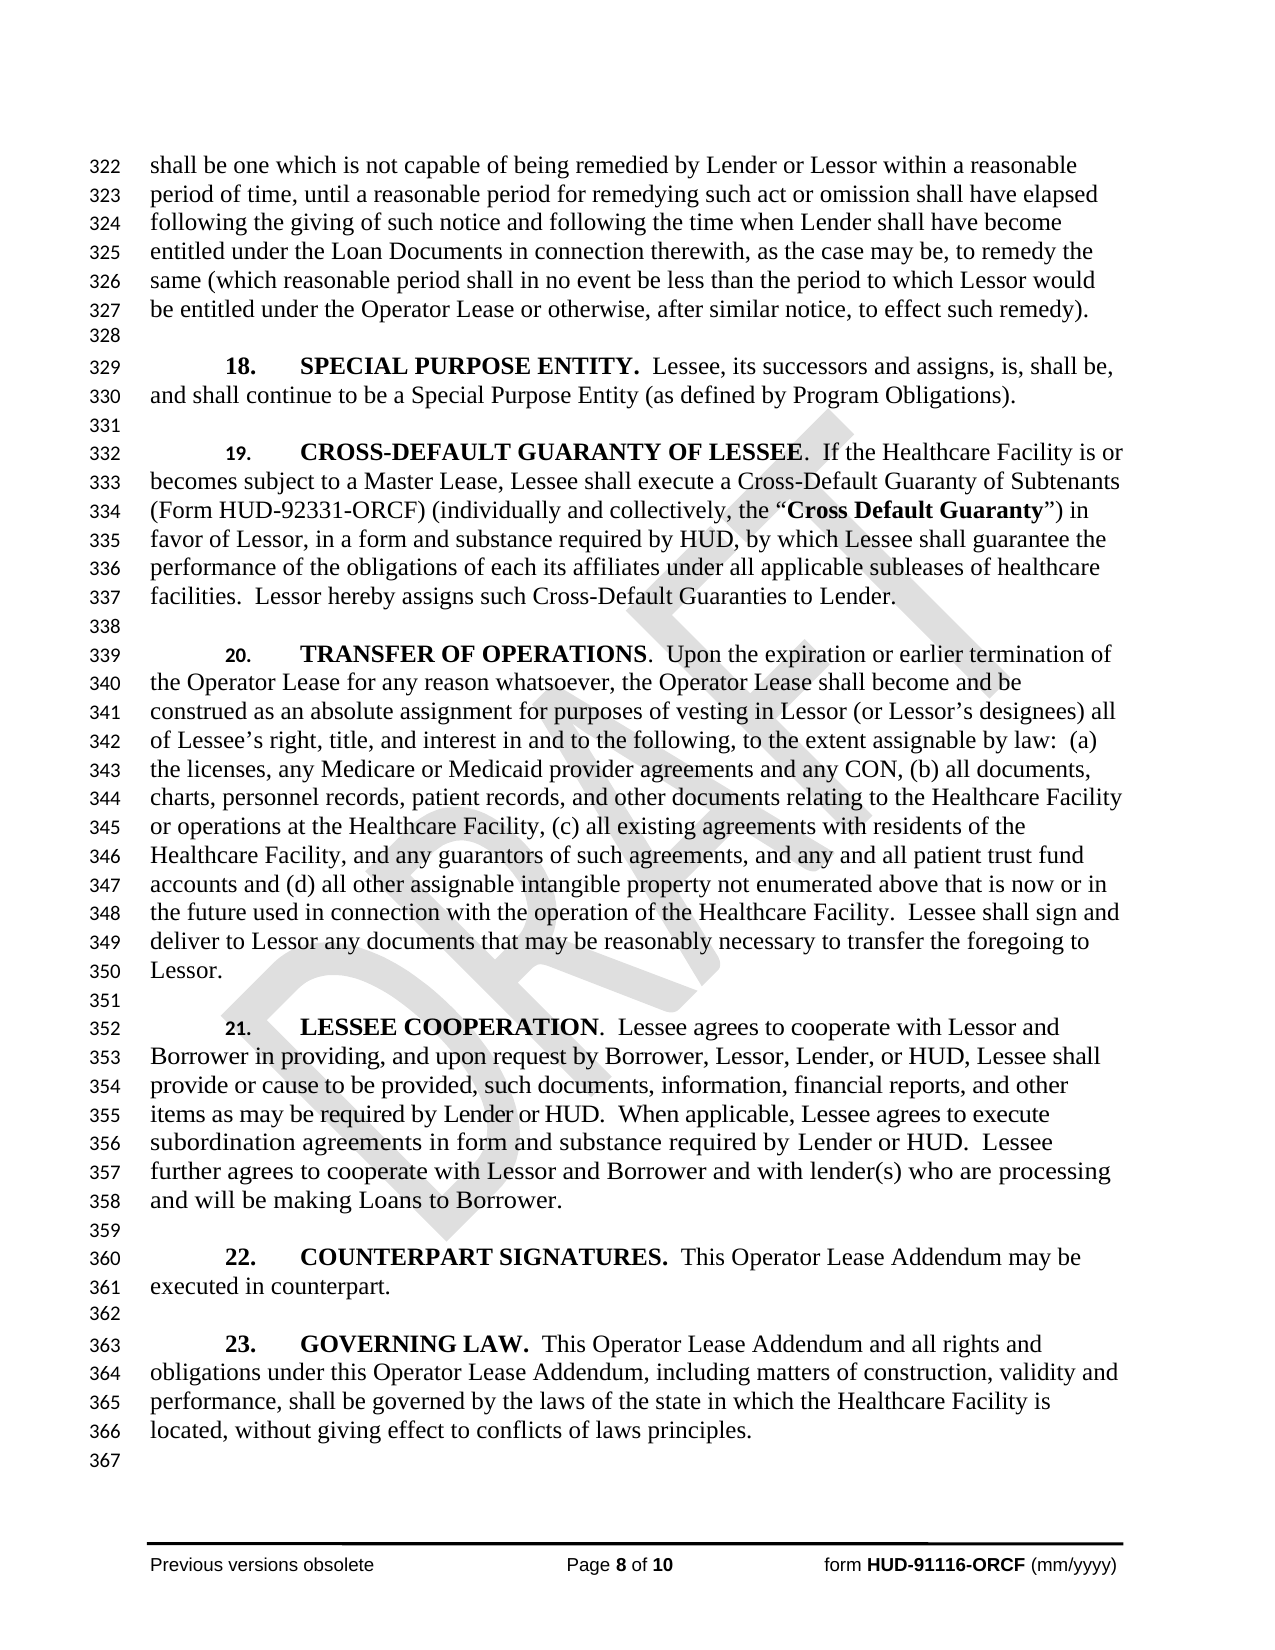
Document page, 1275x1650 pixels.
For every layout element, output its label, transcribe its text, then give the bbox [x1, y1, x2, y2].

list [150, 150, 1125, 322]
list TRANSFER OF OPERATIONS. Upon the expiration or earlier termination of the Operator Lease for any reason whatsoever, the Operator Lease shall become and be construed as an absolute assignment for purposes of vesting in Lessor (or Lessor’s designees) all of Lessee’s right, title, and interest in and to the following, to the extent assignable by law: (a) the licenses, any Medicare or Medicaid provider agreements and any CON, (b) all documents, charts, personnel records, patient records, and other documents relating to the Healthcare Facility or operations at the Healthcare Facility, (c) all existing agreements with residents of the Healthcare Facility, and any guarantors of such agreements, and any and all patient trust fund accounts and (d) all other assignable intangible property not enumerated above that is now or in the future used in connection with the operation of the Healthcare Facility. Lessee shall sign and deliver to Lessor any documents that may be reasonably necessary to transfer the foregoing to Lessor. [150, 639, 1125, 984]
list Special Purpose Entity. Lessee, its successors and assigns, is, shall be, and shall continue to be a Special Purpose Entity (as defined by Program Obligations). [150, 351, 1125, 409]
list Counterpart signatures. This Operator Lease Addendum may be executed in counterpart. [150, 1242, 1125, 1300]
list LESSEE COOPERATION. Lessee agrees to cooperate with Lessor and Borrower in providing, and upon request by Borrower, Lessor, Lender, or HUD, Lessee shall provide or cause to be provided, such documents, information, financial reports, and other items as may be required by Lender or HUD. When applicable, Lessee agrees to execute subordination agreements in form and substance required by Lender or HUD. Lessee further agrees to cooperate with Lessor and Borrower and with lender(s) who are processing and will be making Loans to Borrower. [150, 1012, 1125, 1214]
list Cross-Default Guaranty of Lessee. If the Healthcare Facility is or becomes subject to a Master Lease, Lessee shall execute a Cross-Default Guaranty of Subtenants (Form HUD-92331-ORCF) (individually and collectively, the “Cross Default Guaranty”) in favor of Lessor, in a form and substance required by HUD, by which Lessee shall guarantee the performance of the obligations of each its affiliates under all applicable subleases of healthcare facilities. Lessor hereby assigns such Cross-Default Guaranties to Lender. [150, 437, 1125, 610]
list Governing Law. This Operator Lease Addendum and all rights and obligations under this Operator Lease Addendum, including matters of construction, validity and performance, shall be governed by the laws of the state in which the Healthcare Facility is located, without giving effect to conflicts of laws principles. [150, 1329, 1125, 1444]
